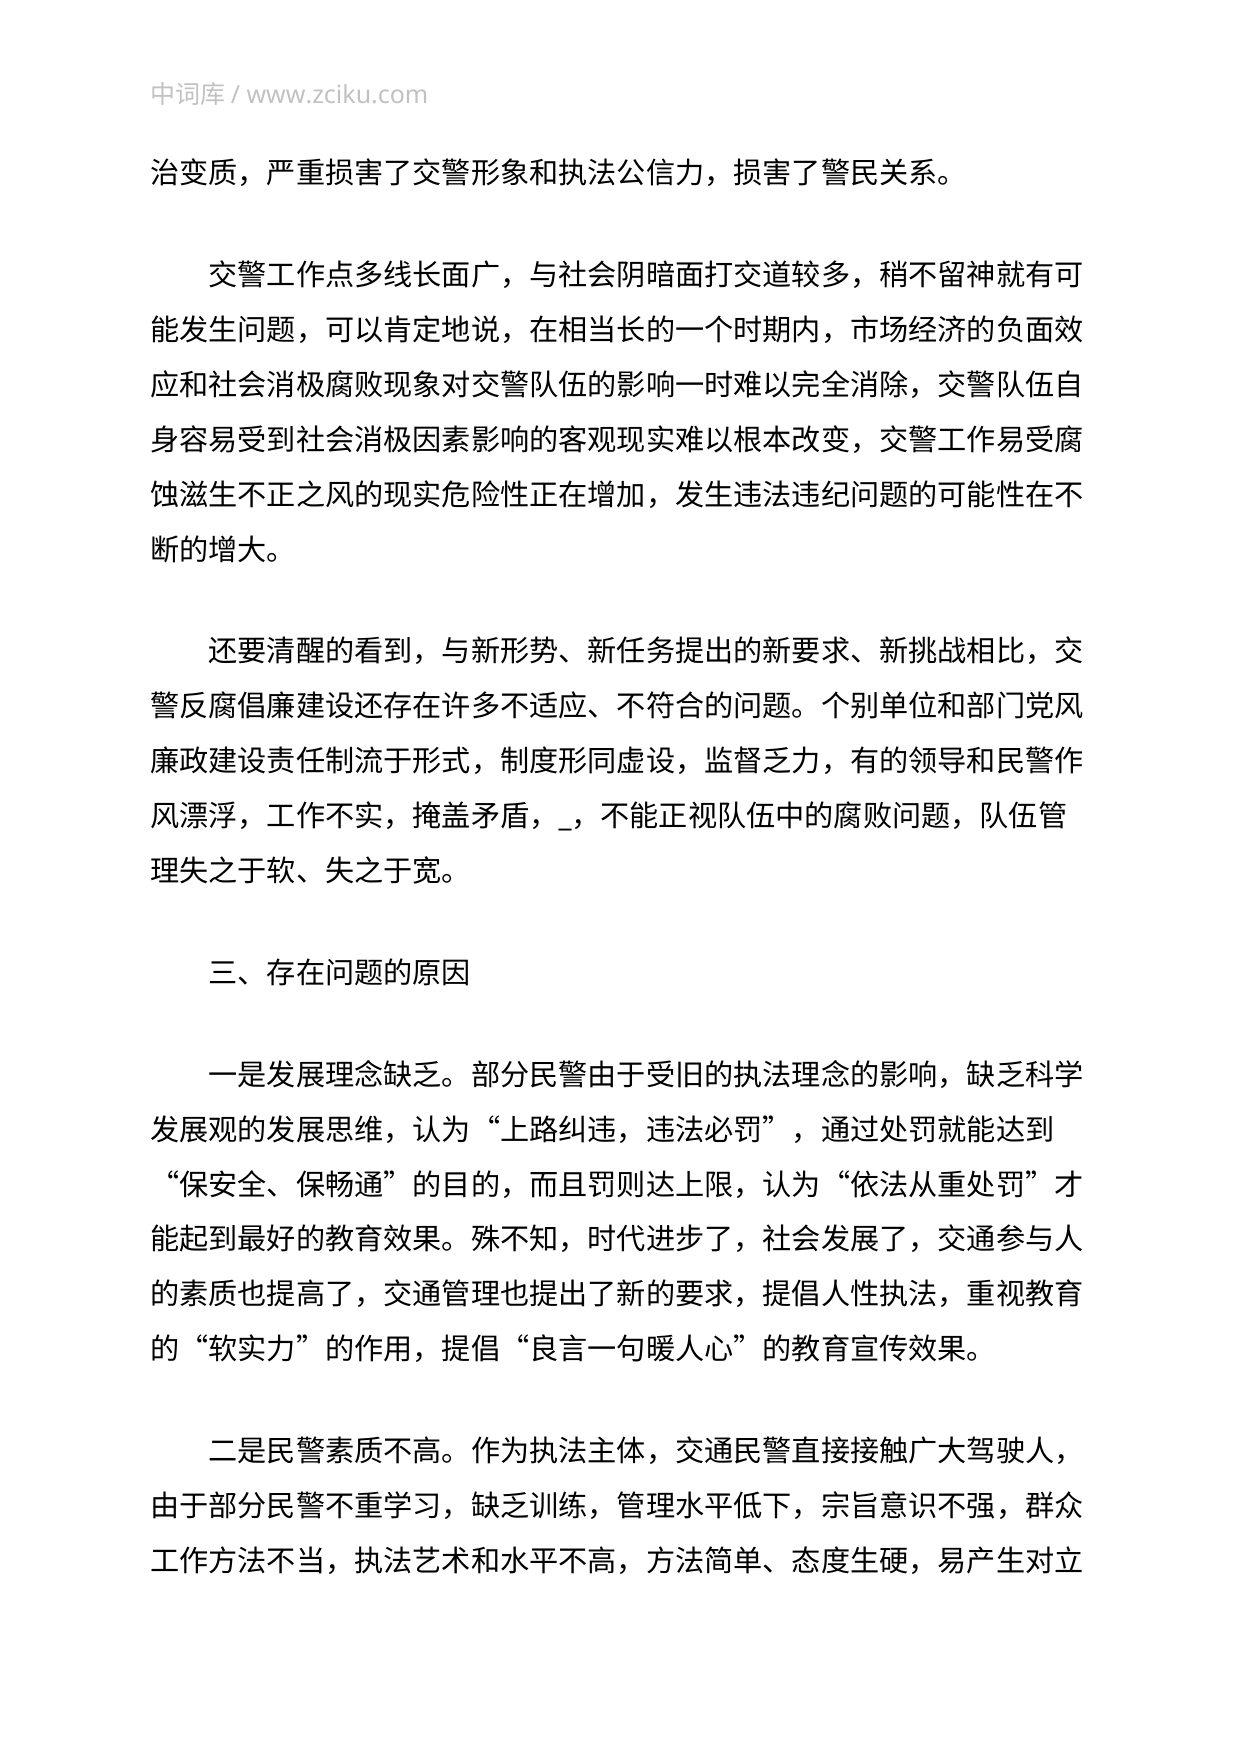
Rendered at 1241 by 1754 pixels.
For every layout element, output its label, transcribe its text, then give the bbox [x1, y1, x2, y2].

text 还要清醒的看到，与新形势、新任务提出的新要求、新挑战相比，交警反腐倡廉建设还存在许多不适应、不符合的问题。个别单位和部门党风廉政建设责任制流于形式，制度形同虚设，监督乏力，有的领导和民警作风漂浮，工作不实，掩盖矛盾，_，不能正视队伍中的腐败问题，队伍管理失之于软、失之于宽。 [150, 628, 1090, 890]
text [150, 1427, 1090, 1579]
text 三、存在问题的原因 [150, 949, 1090, 992]
text 交警工作点多线长面广，与社会阴暗面打交道较多，稍不留神就有可能发生问题，可以肯定地说，在相当长的一个时期内，市场经济的负面效应和社会消极腐败现象对交警队伍的影响一时难以完全消除，交警队伍自身容易受到社会消极因素影响的客观现实难以根本改变，交警工作易受腐蚀滋生不正之风的现实危险性正在增加，发生违法违纪问题的可能性在不断的增大。 [150, 252, 1090, 568]
text 一是发展理念缺乏。部分民警由于受旧的执法理念的影响，缺乏科学发展观的发展思维，认为“上路纠违，违法必罚”，通过处罚就能达到“保安全、保畅通”的目的，而且罚则达上限，认为“依法从重处罚”才能起到最好的教育效果。殊不知，时代进步了，社会发展了，交通参与人的素质也提高了，交通管理也提出了新的要求，提倡人性执法，重视教育的“软实力”的作用，提倡“良言一句暖人心”的教育宣传效果。 [150, 1051, 1090, 1368]
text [150, 150, 1090, 192]
